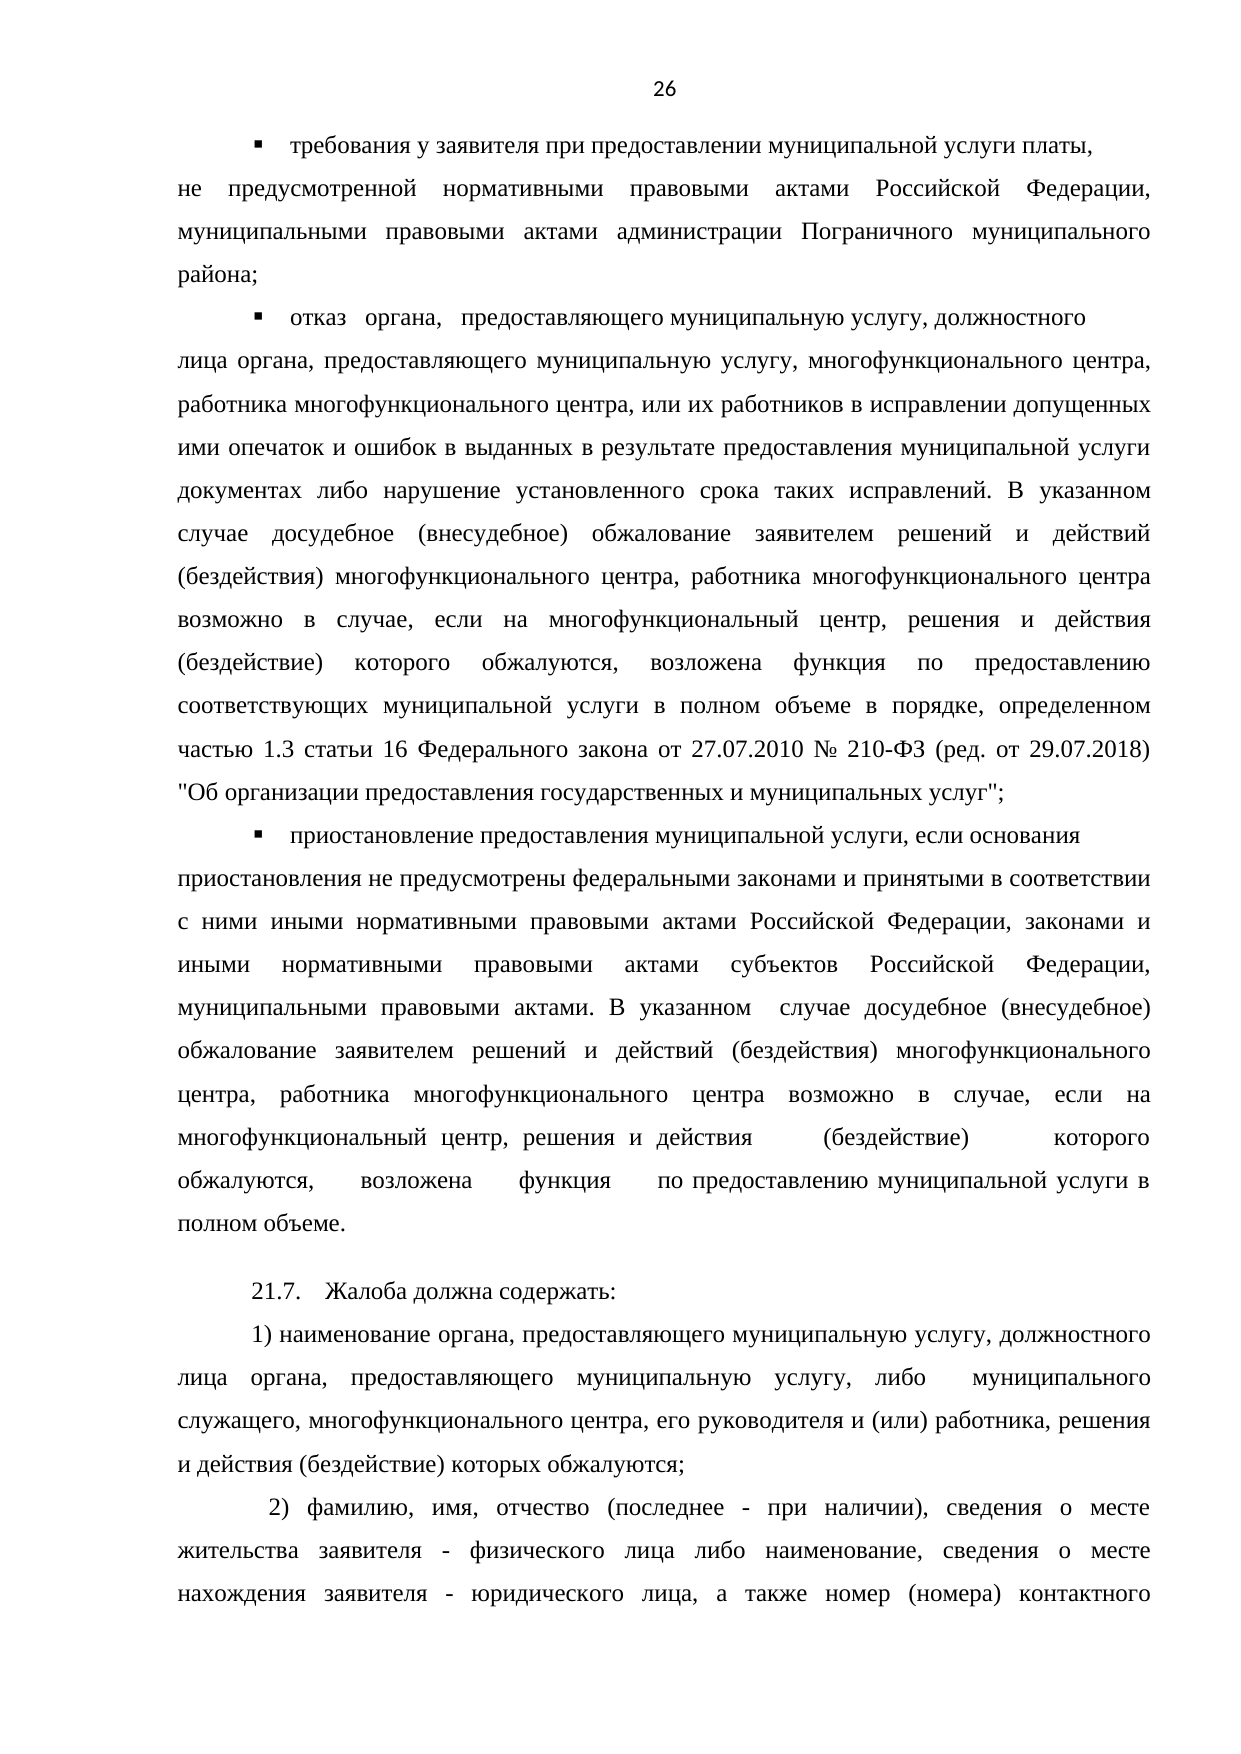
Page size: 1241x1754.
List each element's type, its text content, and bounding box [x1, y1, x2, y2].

text лица органа, предоставляющего муниципальную услугу, многофункционального центра, работника многофункционального центра, или их работников в исправлении допущенных ими опечаток и ошибок в выданных в результате предоставления муниципальной услуги документах либо нарушение установленного срока таких исправлений. В указанном случае досудебное (внесудебное) обжалование заявителем решений и действий (бездействия) многофункционального центра, работника многофункционального центра возможно в случае, если на многофункциональный центр, решения и действия (бездействие) которого обжалуются, возложена функция по предоставлению соответствующих муниципальной услуги в полном объеме в порядке, определенном частью 1.3 статьи 16 Федерального закона от 27.07.2010 № 210-ФЗ (ред. от 29.07.2018) "Об организации предоставления государственных и муниципальных услуг"; [177, 346, 1152, 806]
text не предусмотренной нормативными правовыми актами Российской Федерации, муниципальными правовыми актами администрации Пограничного муниципального района; [177, 173, 1152, 288]
text 1) наименование органа, предоставляющего муниципальную услугу, должностного лица органа, предоставляющего муниципальную услугу, либо муниципального служащего, многофункционального центра, его руководителя и (или) работника, решения и действия (бездействие) которых обжалуются; [177, 1319, 1152, 1477]
list требования у заявителя при предоставлении муниципальной услуги платы, [252, 130, 1152, 159]
text 21.7. Жалоба должна содержать: [177, 1276, 1152, 1305]
list приостановление предоставления муниципальной услуги, если основания [252, 820, 1152, 849]
text приостановления не предусмотрены федеральными законами и принятыми в соответствии с ними иными нормативными правовыми актами Российской Федерации, законами и иными нормативными правовыми актами субъектов Российской Федерации, муниципальными правовыми актами. В указанном случае досудебное (внесудебное) обжалование заявителем решений и действий (бездействия) многофункционального центра, работника многофункционального центра возможно в случае, если на многофункциональный центр, решения и действия (бездействие) которого обжалуются, возложена функция по предоставлению муниципальной услуги в полном объеме. [177, 863, 1152, 1237]
list отказ органа, предоставляющего муниципальную услугу, должностного [252, 302, 1152, 331]
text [177, 1492, 1152, 1607]
